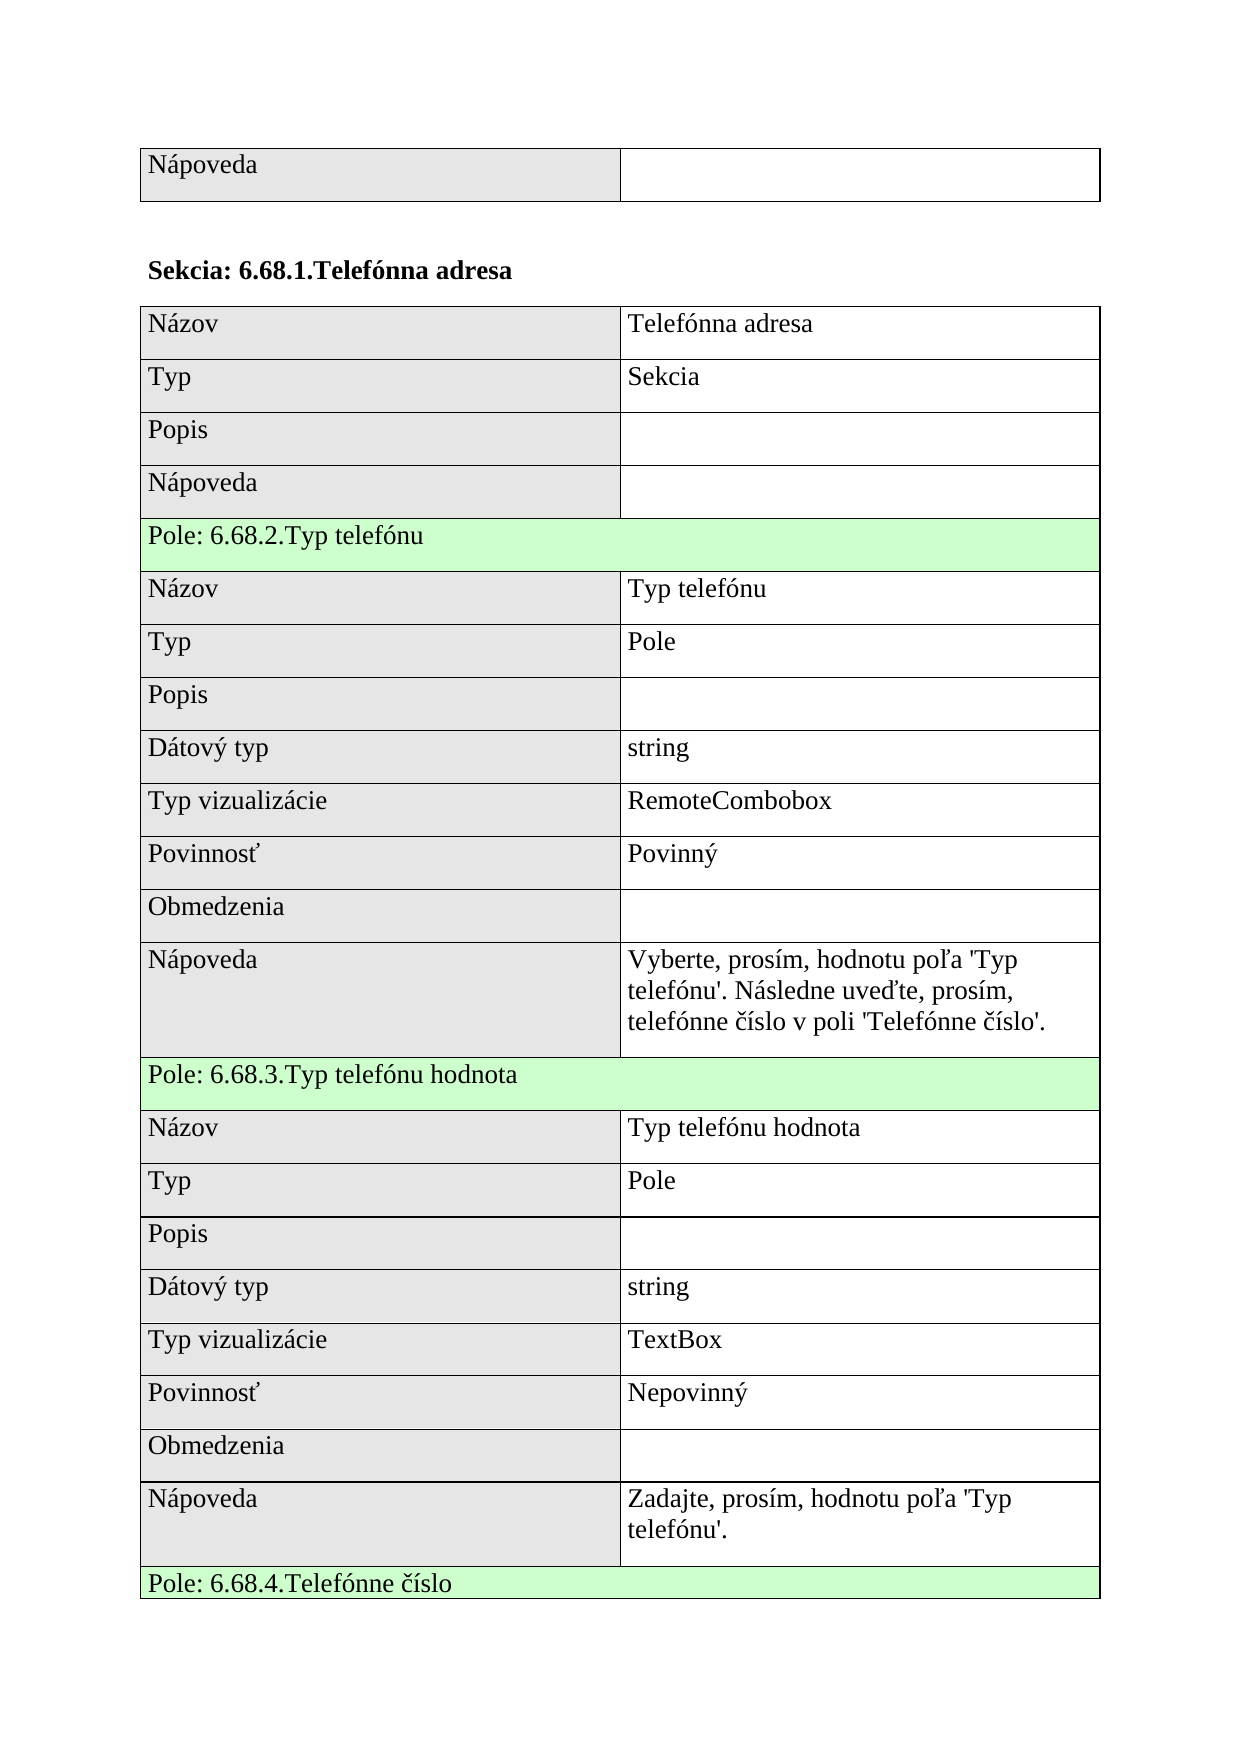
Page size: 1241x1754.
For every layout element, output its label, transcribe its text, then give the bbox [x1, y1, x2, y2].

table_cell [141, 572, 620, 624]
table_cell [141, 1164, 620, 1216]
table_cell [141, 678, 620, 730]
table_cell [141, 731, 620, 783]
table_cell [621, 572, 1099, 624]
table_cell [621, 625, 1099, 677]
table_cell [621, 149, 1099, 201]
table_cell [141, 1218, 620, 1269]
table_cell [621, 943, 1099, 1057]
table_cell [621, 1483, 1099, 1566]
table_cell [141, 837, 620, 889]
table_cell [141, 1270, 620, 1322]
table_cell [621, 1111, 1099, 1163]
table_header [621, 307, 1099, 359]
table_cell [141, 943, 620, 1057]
text Sekcia: 6.68.1.Telefónna adresa [148, 254, 1093, 285]
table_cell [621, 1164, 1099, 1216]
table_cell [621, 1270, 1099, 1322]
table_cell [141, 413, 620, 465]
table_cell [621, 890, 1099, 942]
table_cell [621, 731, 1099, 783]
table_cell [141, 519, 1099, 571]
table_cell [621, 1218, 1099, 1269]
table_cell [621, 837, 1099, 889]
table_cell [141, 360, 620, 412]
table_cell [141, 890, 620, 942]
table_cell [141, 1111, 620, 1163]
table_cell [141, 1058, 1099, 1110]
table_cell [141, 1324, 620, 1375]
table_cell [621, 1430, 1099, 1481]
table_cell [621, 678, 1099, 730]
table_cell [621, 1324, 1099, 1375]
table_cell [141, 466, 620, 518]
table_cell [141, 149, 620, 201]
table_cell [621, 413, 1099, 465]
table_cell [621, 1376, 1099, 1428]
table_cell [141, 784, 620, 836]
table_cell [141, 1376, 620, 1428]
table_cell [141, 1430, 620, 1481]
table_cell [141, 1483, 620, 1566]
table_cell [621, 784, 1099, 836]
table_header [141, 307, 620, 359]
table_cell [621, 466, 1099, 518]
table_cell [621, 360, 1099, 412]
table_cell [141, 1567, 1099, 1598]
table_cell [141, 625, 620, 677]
